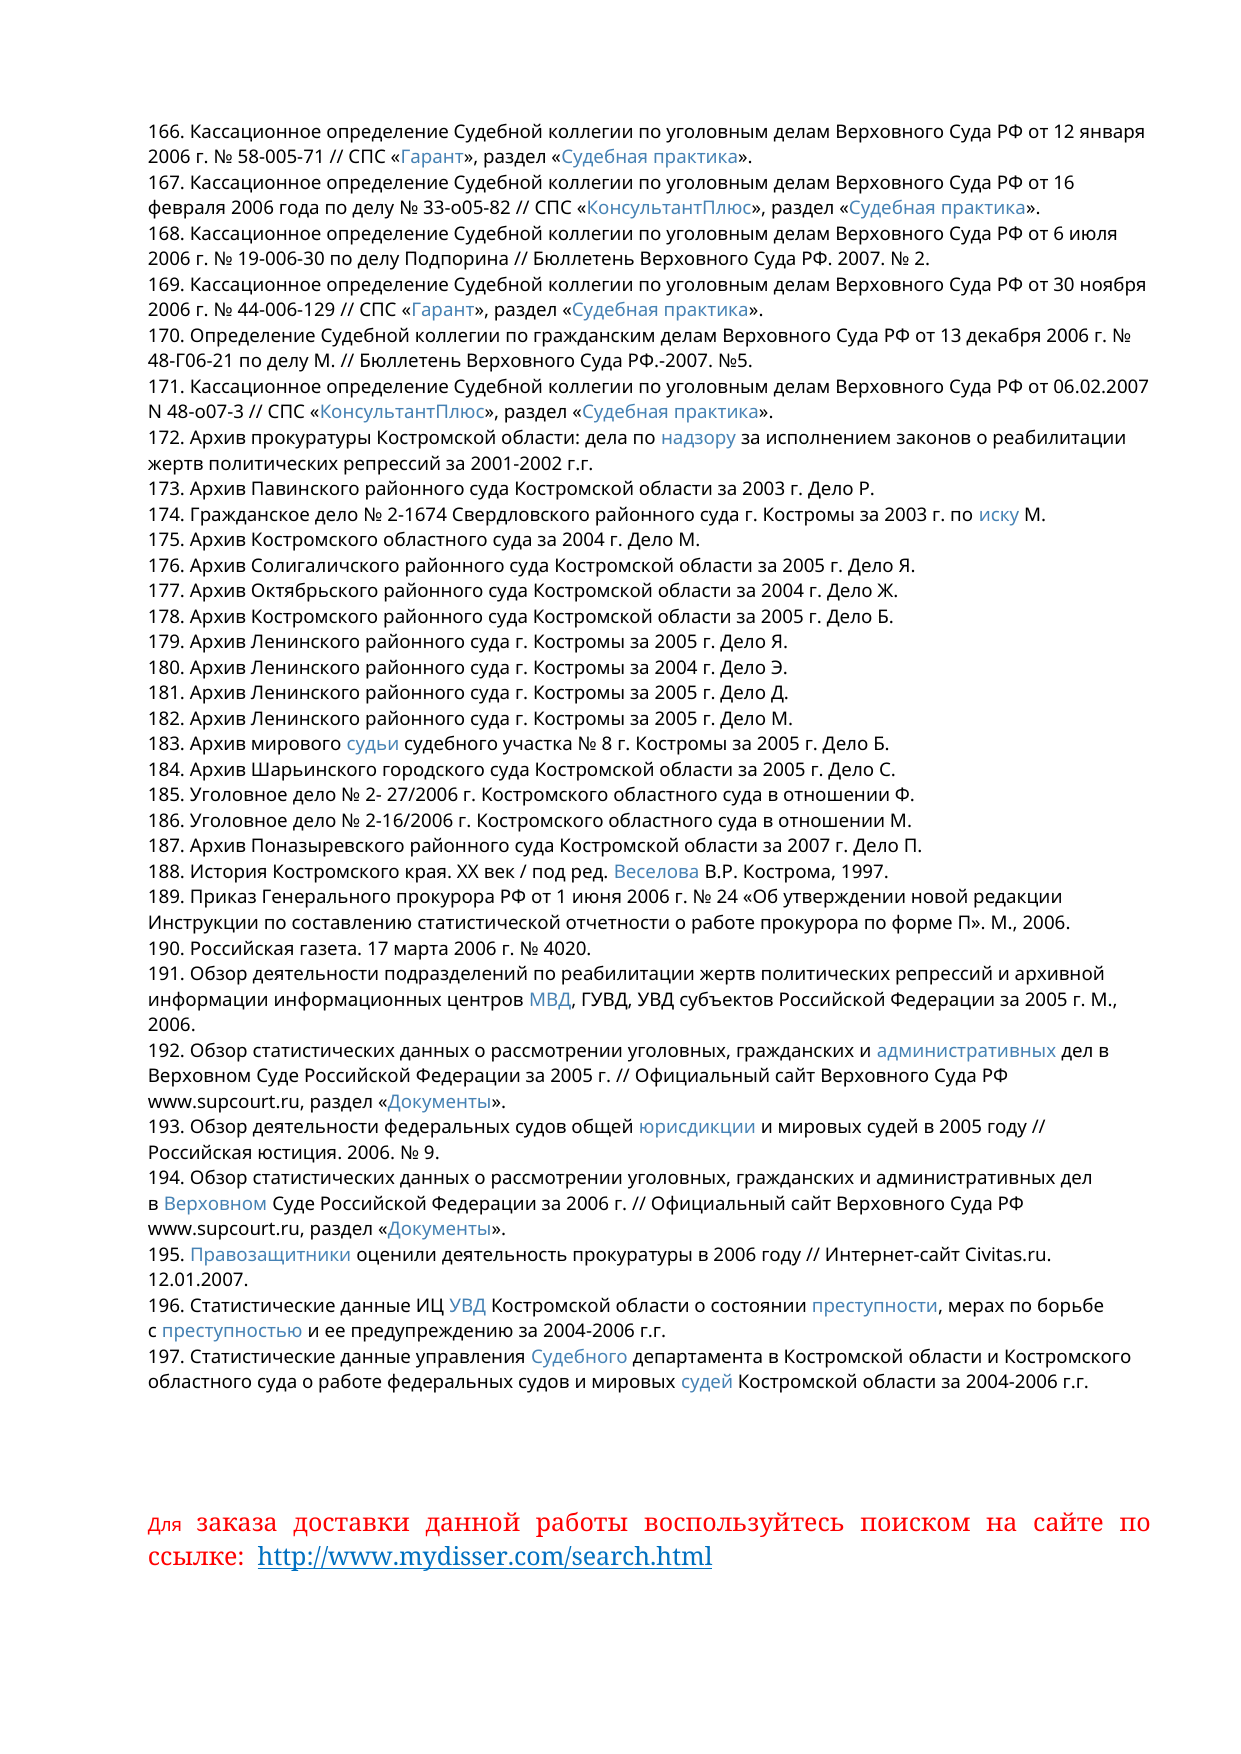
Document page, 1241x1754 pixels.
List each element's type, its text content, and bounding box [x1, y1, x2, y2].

text Для заказа доставки данной работы воспользуйтесь поиском на сайте по ссылке: http://www.mydisser.com/search.html [148, 1505, 1152, 1573]
